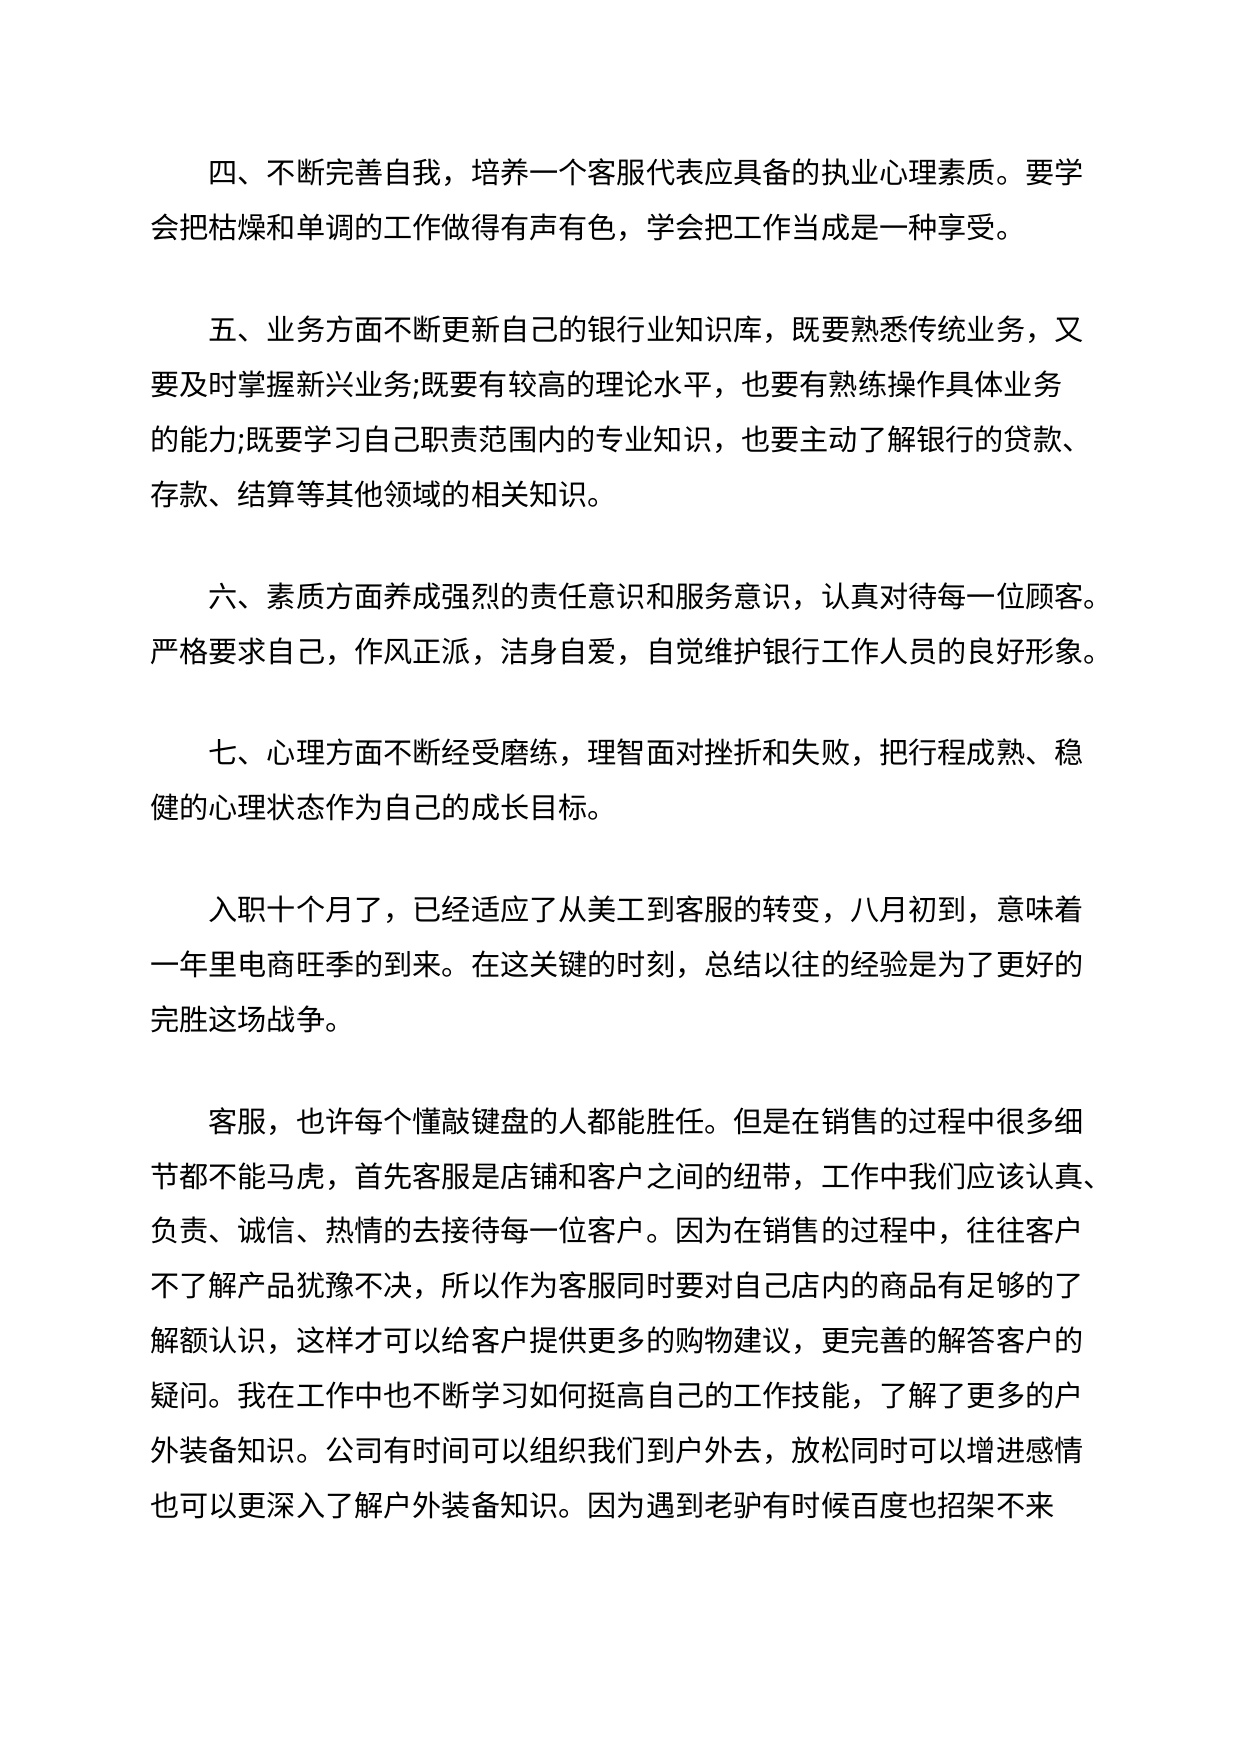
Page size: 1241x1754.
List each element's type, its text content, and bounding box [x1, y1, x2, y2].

text 七、心理方面不断经受磨练，理智面对挫折和失败，把行程成熟、稳健的心理状态作为自己的成长目标。 [150, 730, 1090, 827]
text 六、素质方面养成强烈的责任意识和服务意识，认真对待每一位顾客。严格要求自己，作风正派，洁身自爱，自觉维护银行工作人员的良好形象。 [150, 573, 1090, 671]
text 客服，也许每个懂敲键盘的人都能胜任。但是在销售的过程中很多细节都不能马虎，首先客服是店铺和客户之间的纽带，工作中我们应该认真、负责、诚信、热情的去接待每一位客户。因为在销售的过程中，往往客户不了解产品犹豫不决，所以作为客服同时要对自己店内的商品有足够的了解额认识，这样才可以给客户提供更多的购物建议，更完善的解答客户的疑问。我在工作中也不断学习如何挺高自己的工作技能，了解了更多的户外装备知识。公司有时间可以组织我们到户外去，放松同时可以增进感情也可以更深入了解户外装备知识。因为遇到老驴有时候百度也招架不来 [150, 1098, 1090, 1525]
text 四、不断完善自我，培养一个客服代表应具备的执业心理素质。要学会把枯燥和单调的工作做得有声有色，学会把工作当成是一种享受。 [150, 150, 1090, 247]
text 五、业务方面不断更新自己的银行业知识库，既要熟悉传统业务，又要及时掌握新兴业务;既要有较高的理论水平，也要有熟练操作具体业务的能力;既要学习自己职责范围内的专业知识，也要主动了解银行的贷款、存款、结算等其他领域的相关知识。 [150, 307, 1090, 514]
text 入职十个月了，已经适应了从美工到客服的转变，八月初到，意味着一年里电商旺季的到来。在这关键的时刻，总结以往的经验是为了更好的完胜这场战争。 [150, 887, 1090, 1039]
